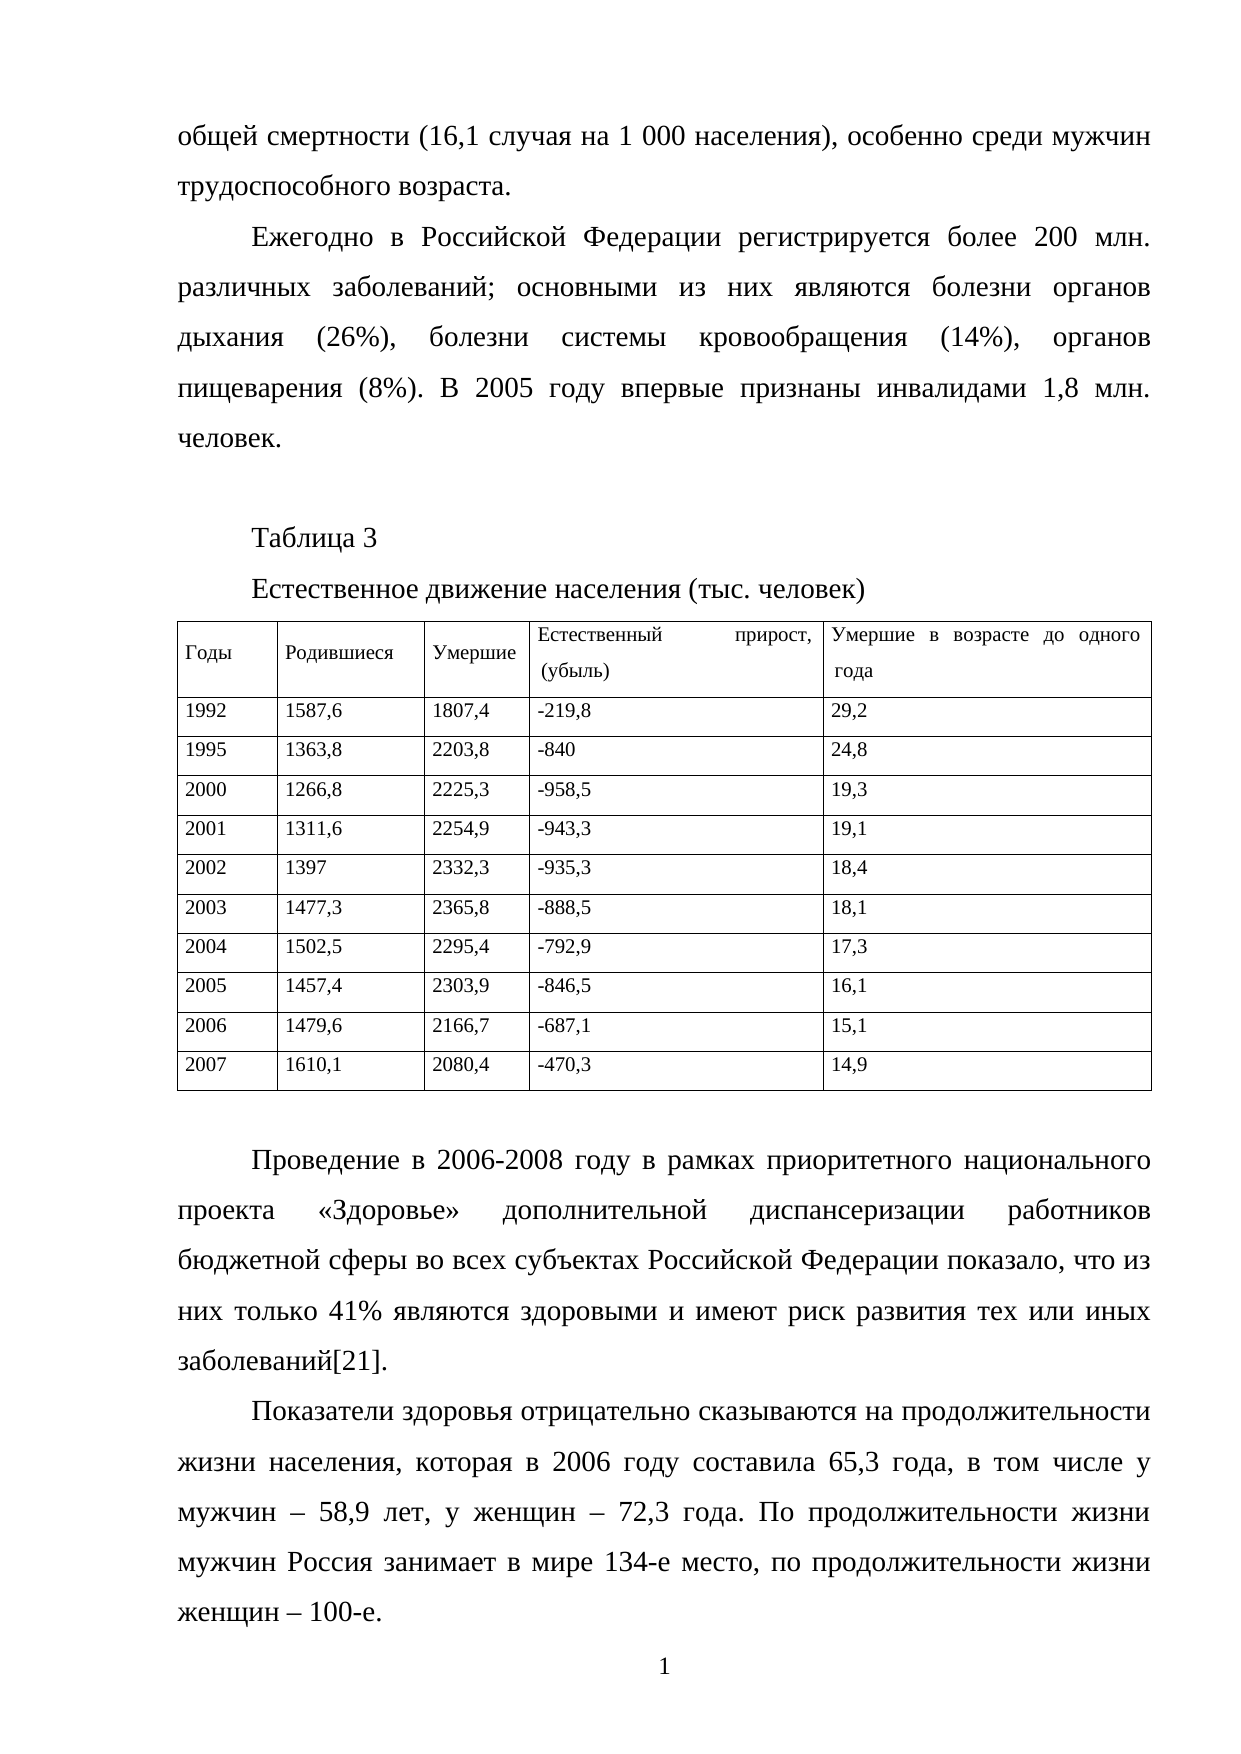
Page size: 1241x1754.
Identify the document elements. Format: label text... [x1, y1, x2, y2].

table_cell 2225,3 [425, 776, 529, 815]
table_cell 29,2 [824, 698, 1151, 736]
text Показатели здоровья отрицательно сказываются на продолжительности жизни населения, которая в 2006 году составила 65,3 года, в том числе у мужчин – 58,9 лет, у женщин – 72,3 года. По продолжительности жизни мужчин Россия занимает в мире 134-е место, по продолжительности жизни женщин – 100-е. [177, 1393, 1152, 1628]
table_cell 1610,1 [278, 1052, 424, 1090]
table_cell 2004 [178, 934, 277, 972]
table_cell 2295,4 [425, 934, 529, 972]
table_cell -792,9 [530, 934, 823, 972]
table_cell -943,3 [530, 816, 823, 854]
table_cell 2002 [178, 855, 277, 893]
table_cell 2007 [178, 1052, 277, 1090]
table_cell -846,5 [530, 973, 823, 1012]
table_cell 19,1 [824, 816, 1151, 854]
text Ежегодно в Российской Федерации регистрируется более 200 млн. различных заболеваний; основными из них являются болезни органов дыхания (26%), болезни системы кровообращения (14%), органов пищеварения (8%). В 2005 году впервые признаны инвалидами 1,8 млн. человек. [177, 219, 1152, 453]
table_cell 2080,4 [425, 1052, 529, 1090]
table_cell -888,5 [530, 895, 823, 933]
table_cell 18,1 [824, 895, 1151, 933]
table_cell 2332,3 [425, 855, 529, 893]
table_cell 1587,6 [278, 698, 424, 736]
table_cell 2203,8 [425, 737, 529, 775]
table_cell 1479,6 [278, 1013, 424, 1051]
table_cell 19,3 [824, 776, 1151, 815]
table_cell 2254,9 [425, 816, 529, 854]
table_cell 24,8 [824, 737, 1151, 775]
table_header Умершие в возрасте до одного года [824, 622, 1151, 697]
table_header Родившиеся [278, 622, 424, 697]
table_cell 18,4 [824, 855, 1151, 893]
table_cell 2365,8 [425, 895, 529, 933]
table_cell 2303,9 [425, 973, 529, 1012]
table_cell 1477,3 [278, 895, 424, 933]
table_cell 1807,4 [425, 698, 529, 736]
table_cell 2166,7 [425, 1013, 529, 1051]
table_cell 15,1 [824, 1013, 1151, 1051]
table_cell -958,5 [530, 776, 823, 815]
table_header Годы [178, 622, 277, 697]
table_cell 1995 [178, 737, 277, 775]
table_cell 2000 [178, 776, 277, 815]
table_cell 1363,8 [278, 737, 424, 775]
table_cell -840 [530, 737, 823, 775]
text Проведение в 2006-2008 году в рамках приоритетного национального проекта «Здоровье» дополнительной диспансеризации работников бюджетной сферы во всех субъектах Российской Федерации показало, что из них только 41% являются здоровыми и имеют риск развития тех или иных заболеваний[21]. [177, 1142, 1152, 1377]
table_cell 1266,8 [278, 776, 424, 815]
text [177, 118, 1152, 202]
table_cell 14,9 [824, 1052, 1151, 1090]
table_header Естественный прирост, (убыль) [530, 622, 823, 697]
table_cell 2006 [178, 1013, 277, 1051]
table_cell 1397 [278, 855, 424, 893]
table_cell 1311,6 [278, 816, 424, 854]
table_cell 1457,4 [278, 973, 424, 1012]
table_cell -687,1 [530, 1013, 823, 1051]
table_cell -219,8 [530, 698, 823, 736]
table_header Умершие [425, 622, 529, 697]
table_cell 1502,5 [278, 934, 424, 972]
table_cell 17,3 [824, 934, 1151, 972]
table_cell 2005 [178, 973, 277, 1012]
table_cell -935,3 [530, 855, 823, 893]
table_cell 1992 [178, 698, 277, 736]
text Естественное движение населения (тыс. человек) [177, 571, 1152, 604]
table_cell -470,3 [530, 1052, 823, 1090]
table_cell 2001 [178, 816, 277, 854]
text Таблица 3 [177, 521, 1152, 554]
table_cell 2003 [178, 895, 277, 933]
table_cell 16,1 [824, 973, 1151, 1012]
